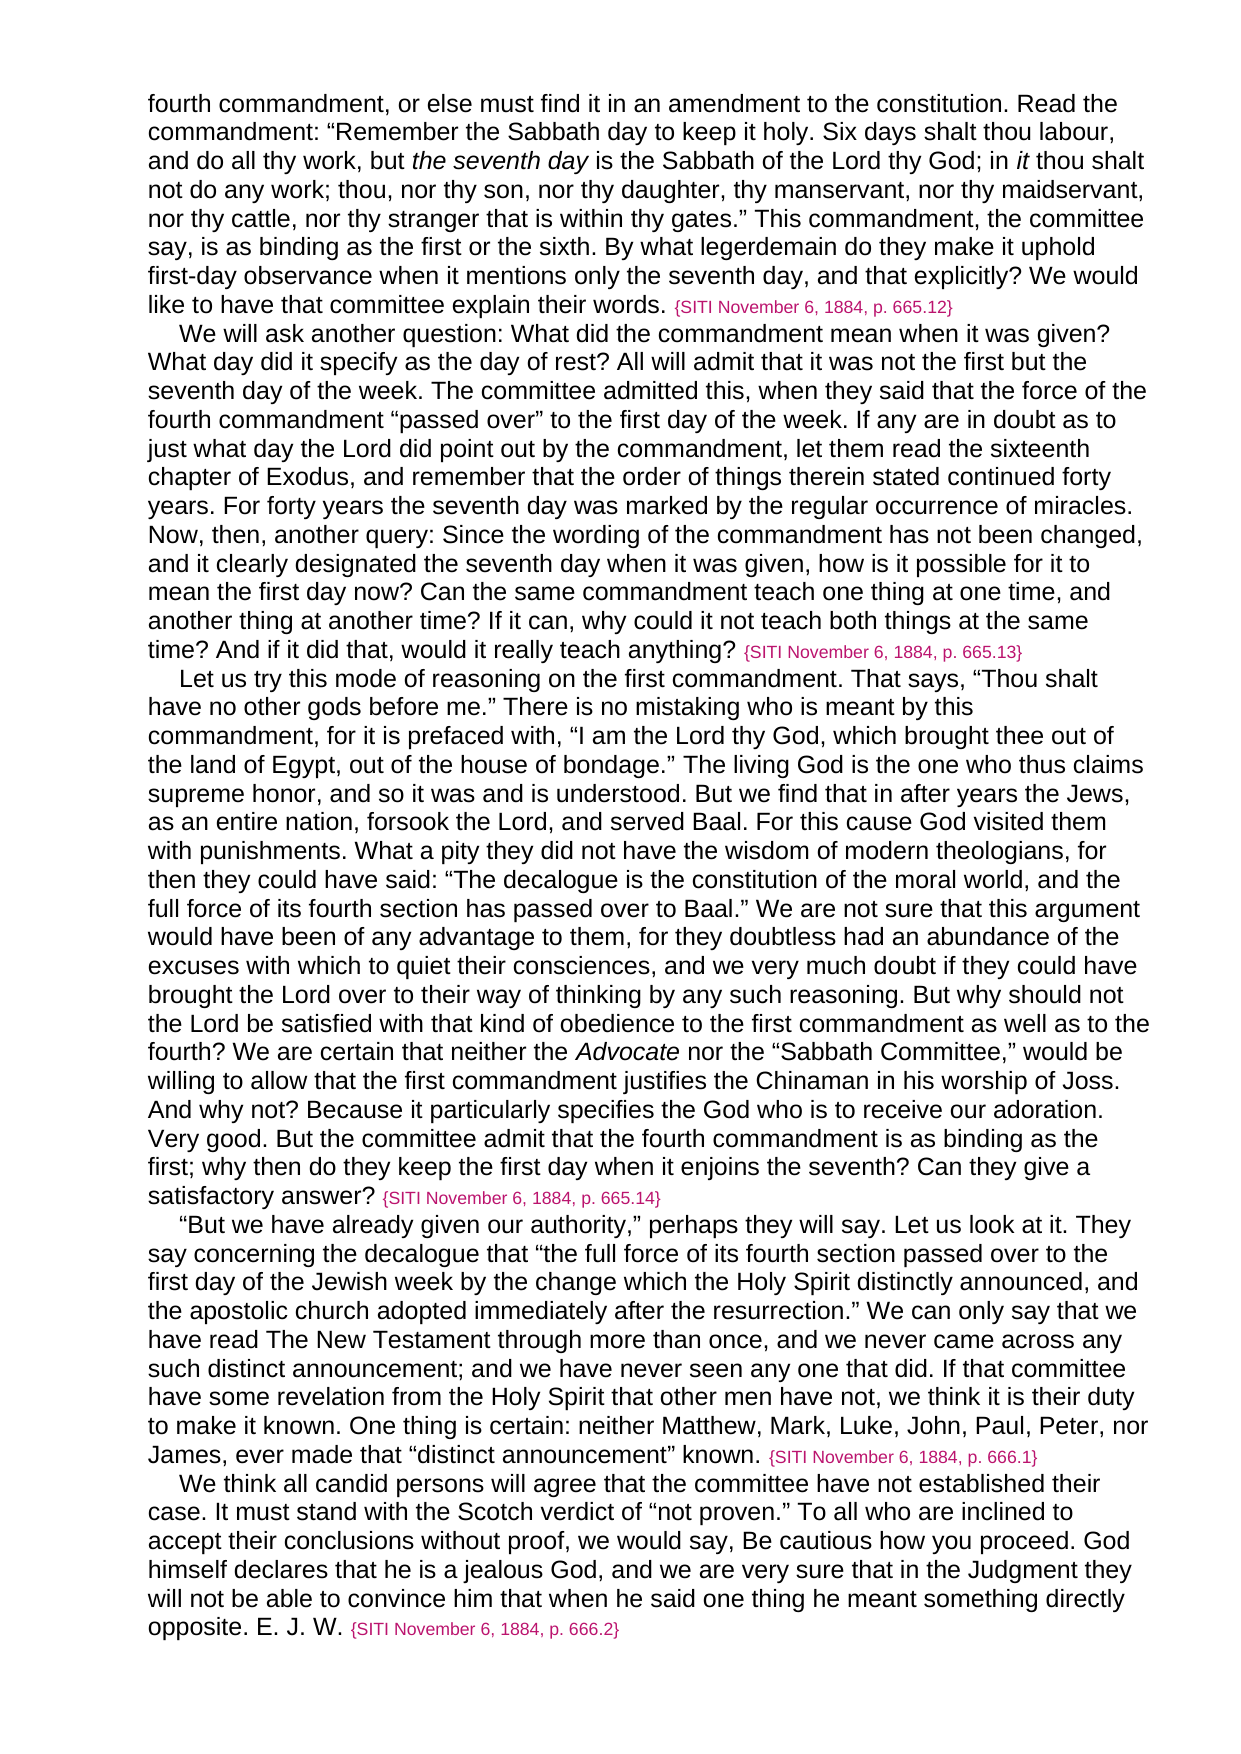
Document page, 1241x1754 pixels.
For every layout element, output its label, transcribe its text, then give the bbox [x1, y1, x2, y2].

text We will ask another question: What did the commandment mean when it was given? What day did it specify as the day of rest? All will admit that it was not the first but the seventh day of the week. The committee admitted this, when they said that the force of the fourth commandment “passed over” to the first day of the week. If any are in doubt as to just what day the Lord did point out by the commandment, let them read the sixteenth chapter of Exodus, and remember that the order of things therein stated continued forty years. For forty years the seventh day was marked by the regular occurrence of miracles. Now, then, another query: Since the wording of the commandment has not been changed, and it clearly designated the seventh day when it was given, how is it possible for it to mean the first day now? Can the same commandment teach one thing at one time, and another thing at another time? If it can, why could it not teach both things at the same time? And if it did that, would it really teach anything? {SITI November 6, 1884, p. 665.13} [148, 318, 1152, 663]
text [148, 88, 1152, 318]
text “But we have already given our authority,” perhaps they will say. Let us look at it. They say concerning the decalogue that “the full force of its fourth section passed over to the first day of the Jewish week by the change which the Holy Spirit distinctly announced, and the apostolic church adopted immediately after the resurrection.” We can only say that we have read The New Testament through more than once, and we never came across any such distinct announcement; and we have never seen any one that did. If that committee have some revelation from the Holy Spirit that other men have not, we think it is their duty to make it known. One thing is certain: neither Matthew, Mark, Luke, John, Paul, Peter, nor James, ever made that “distinct announcement” known. {SITI November 6, 1884, p. 666.1} [148, 1210, 1152, 1468]
text Let us try this mode of reasoning on the first commandment. That says, “Thou shalt have no other gods before me.” There is no mistaking who is meant by this commandment, for it is prefaced with, “I am the Lord thy God, which brought thee out of the land of Egypt, out of the house of bondage.” The living God is the one who thus claims supreme honor, and so it was and is understood. But we find that in after years the Jews, as an entire nation, forsook the Lord, and served Baal. For this cause God visited them with punishments. What a pity they did not have the wisdom of modern theologians, for then they could have said: “The decalogue is the constitution of the moral world, and the full force of its fourth section has passed over to Baal.” We are not sure that this argument would have been of any advantage to them, for they doubtless had an abundance of the excuses with which to quiet their consciences, and we very much doubt if they could have brought the Lord over to their way of thinking by any such reasoning. But why should not the Lord be satisfied with that kind of obedience to the first commandment as well as to the fourth? We are certain that neither the Advocate nor the “Sabbath Committee,” would be willing to allow that the first commandment justifies the Chinaman in his worship of Joss. And why not? Because it particularly specifies the God who is to receive our adoration. Very good. But the committee admit that the fourth commandment is as binding as the first; why then do they keep the first day when it enjoins the seventh? Can they give a satisfactory answer? {SITI November 6, 1884, p. 665.14} [148, 663, 1152, 1210]
text We think all candid persons will agree that the committee have not established their case. It must stand with the Scotch verdict of “not proven.” To all who are inclined to accept their conclusions without proof, we would say, Be cautious how you proceed. God himself declares that he is a jealous God, and we are very sure that in the Judgment they will not be able to convince him that when he said one thing he meant something directly opposite. E. J. W. {SITI November 6, 1884, p. 666.2} [148, 1468, 1152, 1641]
